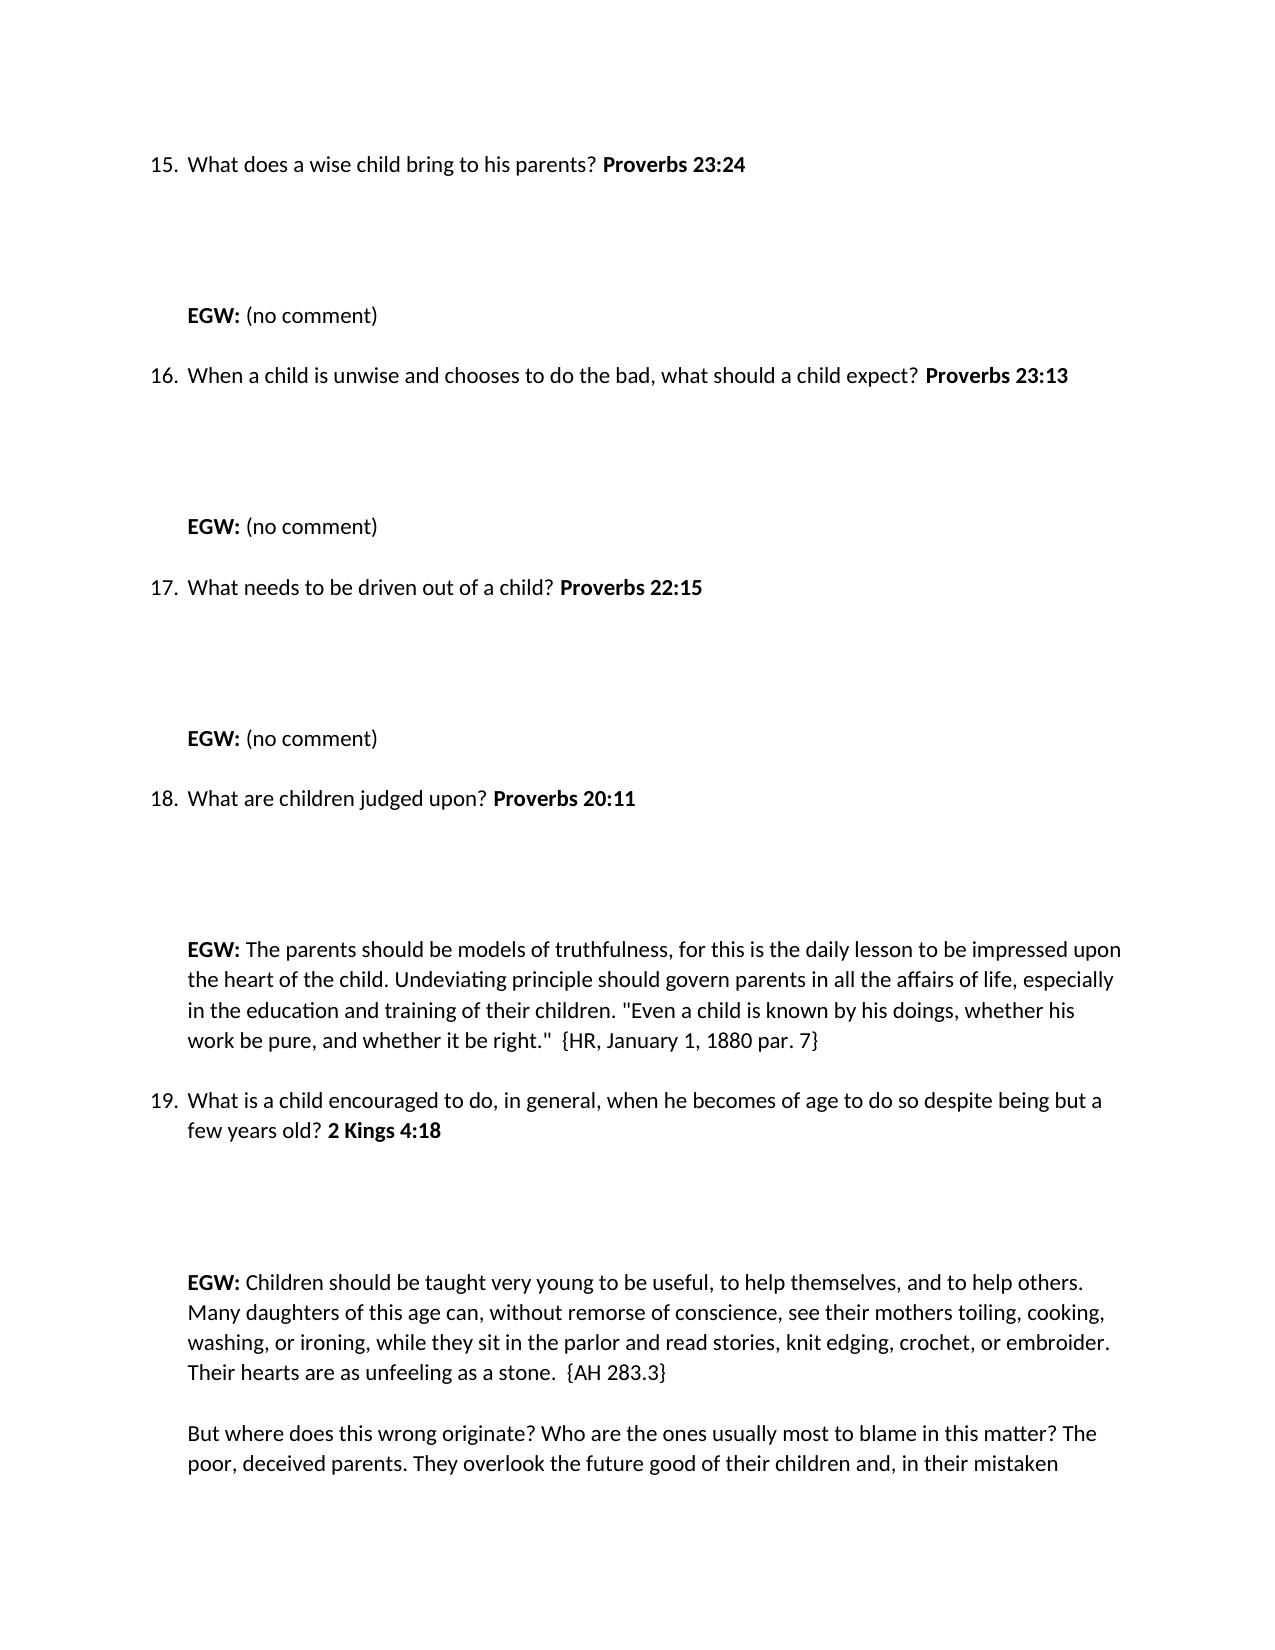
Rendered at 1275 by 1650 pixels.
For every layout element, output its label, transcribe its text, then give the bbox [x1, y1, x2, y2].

list What are children judged upon? Proverbs 20:11 EGW: The parents should be models of truthfulness, for this is the daily lesson to be impressed upon the heart of the child. Undeviating principle should govern parents in all the affairs of life, especially in the education and training of their children. "Even a child is known by his doings, whether his work be pure, and whether it be right." {HR, January 1, 1880 par. 7} [150, 784, 1125, 1084]
list What needs to be driven out of a child? Proverbs 22:15 EGW: (no comment) [150, 573, 1125, 782]
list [150, 1086, 1125, 1477]
list What does a wise child bring to his parents? Proverbs 23:24 EGW: (no comment) [150, 150, 1125, 359]
list When a child is unwise and chooses to do the bad, what should a child expect? Proverbs 23:13 EGW: (no comment) [150, 361, 1125, 571]
